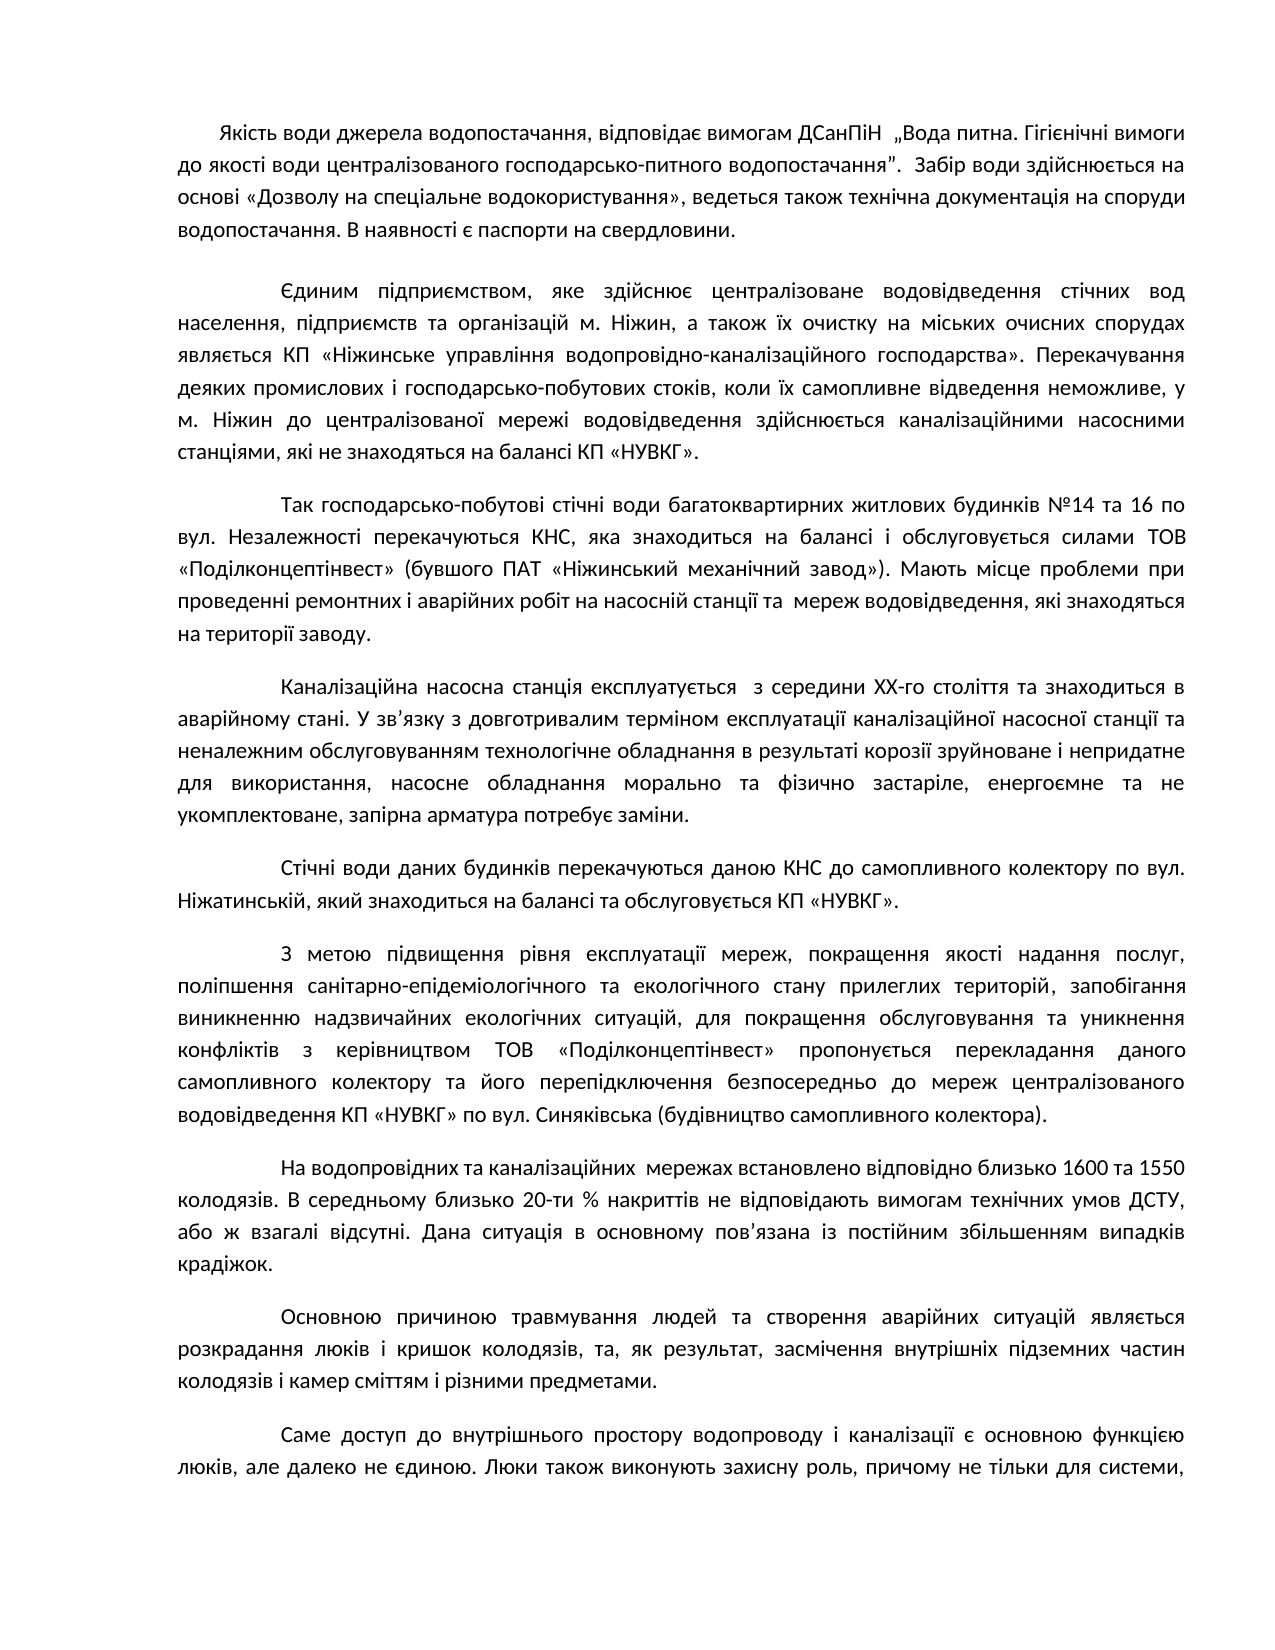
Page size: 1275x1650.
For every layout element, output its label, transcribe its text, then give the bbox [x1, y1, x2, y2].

text Єдиним підприємством, яке здійснює централізоване водовідведення стічних вод населення, підприємств та організацій м. Ніжин, а також їх очистку на міських очисних спорудах являється КП «Ніжинське управління водопровідно-каналізаційного господарства». Перекачування деяких промислових і господарсько-побутових стоків, коли їх самопливне відведення неможливе, у м. Ніжин до централізованої мережі водовідведення здійснюється каналізаційними насосними станціями, які не знаходяться на балансі КП «НУВКГ». [177, 276, 1186, 465]
text Основною причиною травмування людей та створення аварійних ситуацій являється розкрадання люків і кришок колодязів, та, як результат, засмічення внутрішніх підземних частин колодязів і камер сміттям і різними предметами. [177, 1302, 1186, 1395]
text Якість води джерела водопостачання, відповідає вимогам ДСанПіН „Вода питна. Гігієнічні вимоги до якості води централізованого господарсько-питного водопостачання”. Забір води здійснюється на основі «Дозволу на спеціальне водокористування», ведеться також технічна документація на споруди водопостачання. В наявності є паспорти на свердловини. [177, 118, 1186, 243]
text З метою підвищення рівня експлуатації мереж, покращення якості надання послуг, поліпшення санітарно-епідеміологічного та екологічного стану прилеглих територій, запобігання виникненню надзвичайних екологічних ситуацій, для покращення обслуговування та уникнення конфліктів з керівництвом ТОВ «Поділконцептінвест» пропонується перекладання даного самопливного колектору та його перепідключення безпосередньо до мереж централізованого водовідведення КП «НУВКГ» по вул. Синяківська (будівництво самопливного колектора). [177, 939, 1186, 1128]
text Стічні води даних будинків перекачуються даною КНС до самопливного колектору по вул. Ніжатинській, який знаходиться на балансі та обслуговується КП «НУВКГ». [177, 853, 1186, 914]
text На водопровідних та каналізаційних мережах встановлено відповідно близько 1600 та 1550 колодязів. В середньому близько 20-ти % накриттів не відповідають вимогам технічних умов ДСТУ, або ж взагалі відсутні. Дана ситуація в основному пов’язана із постійним збільшенням випадків крадіжок. [177, 1153, 1186, 1277]
text Каналізаційна насосна станція експлуатується з середини ХХ-го століття та знаходиться в аварійному стані. У зв’язку з довготривалим терміном експлуатації каналізаційної насосної станції та неналежним обслуговуванням технологічне обладнання в результаті корозії зруйноване і непридатне для використання, насосне обладнання морально та фізично застаріле, енергоємне та не укомплектоване, запірна арматура потребує заміни. [177, 672, 1186, 828]
text Так господарсько-побутові стічні води багатоквартирних житлових будинків №14 та 16 по вул. Незалежності перекачуються КНС, яка знаходиться на балансі і обслуговується силами ТОВ «Поділконцептінвест» (бувшого ПАТ «Ніжинський механічний завод»). Мають місце проблеми при проведенні ремонтних і аварійних робіт на насосній станції та мереж водовідведення, які знаходяться на території заводу. [177, 490, 1186, 647]
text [177, 1420, 1186, 1480]
